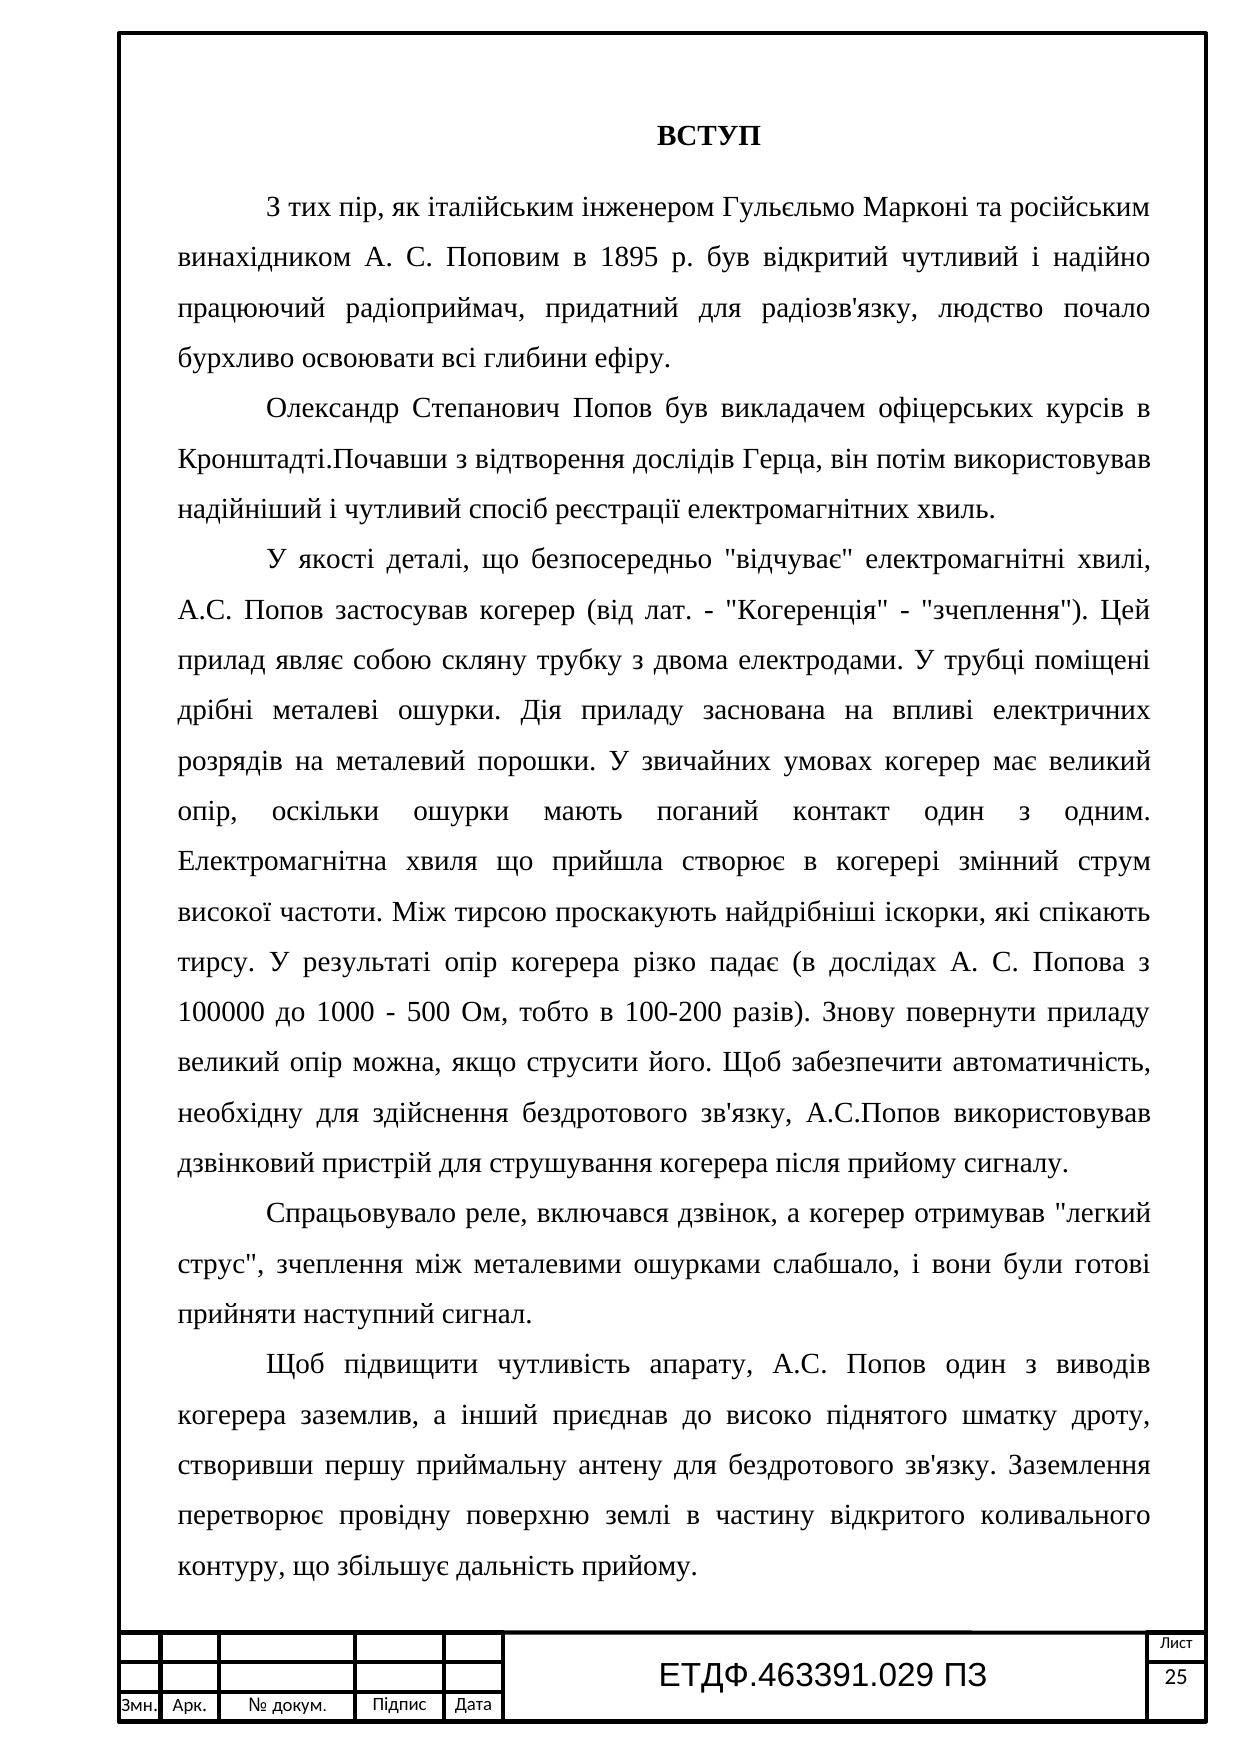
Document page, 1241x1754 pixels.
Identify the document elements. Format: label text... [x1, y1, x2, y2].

text Спрацьовувало реле, включався дзвінок, а когерер отримував "легкий струс", зчеплення між металевими ошурками слабшало, і вони були готові прийняти наступний сигнал. [177, 1196, 1152, 1330]
text Олександр Степанович Попов був викладачем офіцерських курсів в Кронштадті.Почавши з відтворення дослідів Герца, він потім використовував надійніший і чутливий спосіб реєстрації електромагнітних хвиль. [177, 391, 1152, 525]
text У якості деталі, що безпосередньо "відчуває" електромагнітні хвилі, А.С. Попов застосував когерер (від лат. - "Когеренція" - "зчеплення"). Цей прилад являє собою скляну трубку з двома електродами. У трубці поміщені дрібні металеві ошурки. Дія приладу заснована на впливі електричних розрядів на металевий порошки. У звичайних умовах когерер має великий опір, оскільки ошурки мають поганий контакт один з одним. Електромагнітна хвиля що прийшла створює в когерері змінний струм високої частоти. Між тирсою проскакують найдрібніші іскорки, які спікають тирсу. У результаті опір когерера різко падає (в дослідах А. С. Попова з 100000 до 1000 - 500 Ом, тобто в 100-200 разів). Знову повернути приладу великий опір можна, якщо струсити його. Щоб забезпечити автоматичність, необхідну для здійснення бездротового зв'язку, А.С.Попов використовував дзвінковий пристрій для струшування когерера після прийому сигналу. [177, 541, 1152, 1179]
text З тих пір, як італійським інженером Гульєльмо Марконі та російським винахідником А. С. Поповим в 1895 р. був відкритий чутливий і надійно працюючий радіоприймач, придатний для радіозв'язку, людство почало бурхливо освоювати всі глибини ефіру. [177, 189, 1152, 374]
text ВСТУП [177, 118, 1152, 152]
text Щоб підвищити чутливість апарату, А.С. Попов один з виводів когерера заземлив, а інший приєднав до високо піднятого шматку дроту, створивши першу приймальну антену для бездротового зв'язку. Заземлення перетворює провідну поверхню землі в частину відкритого коливального контуру, що збільшує дальність прийому. [177, 1346, 1152, 1581]
